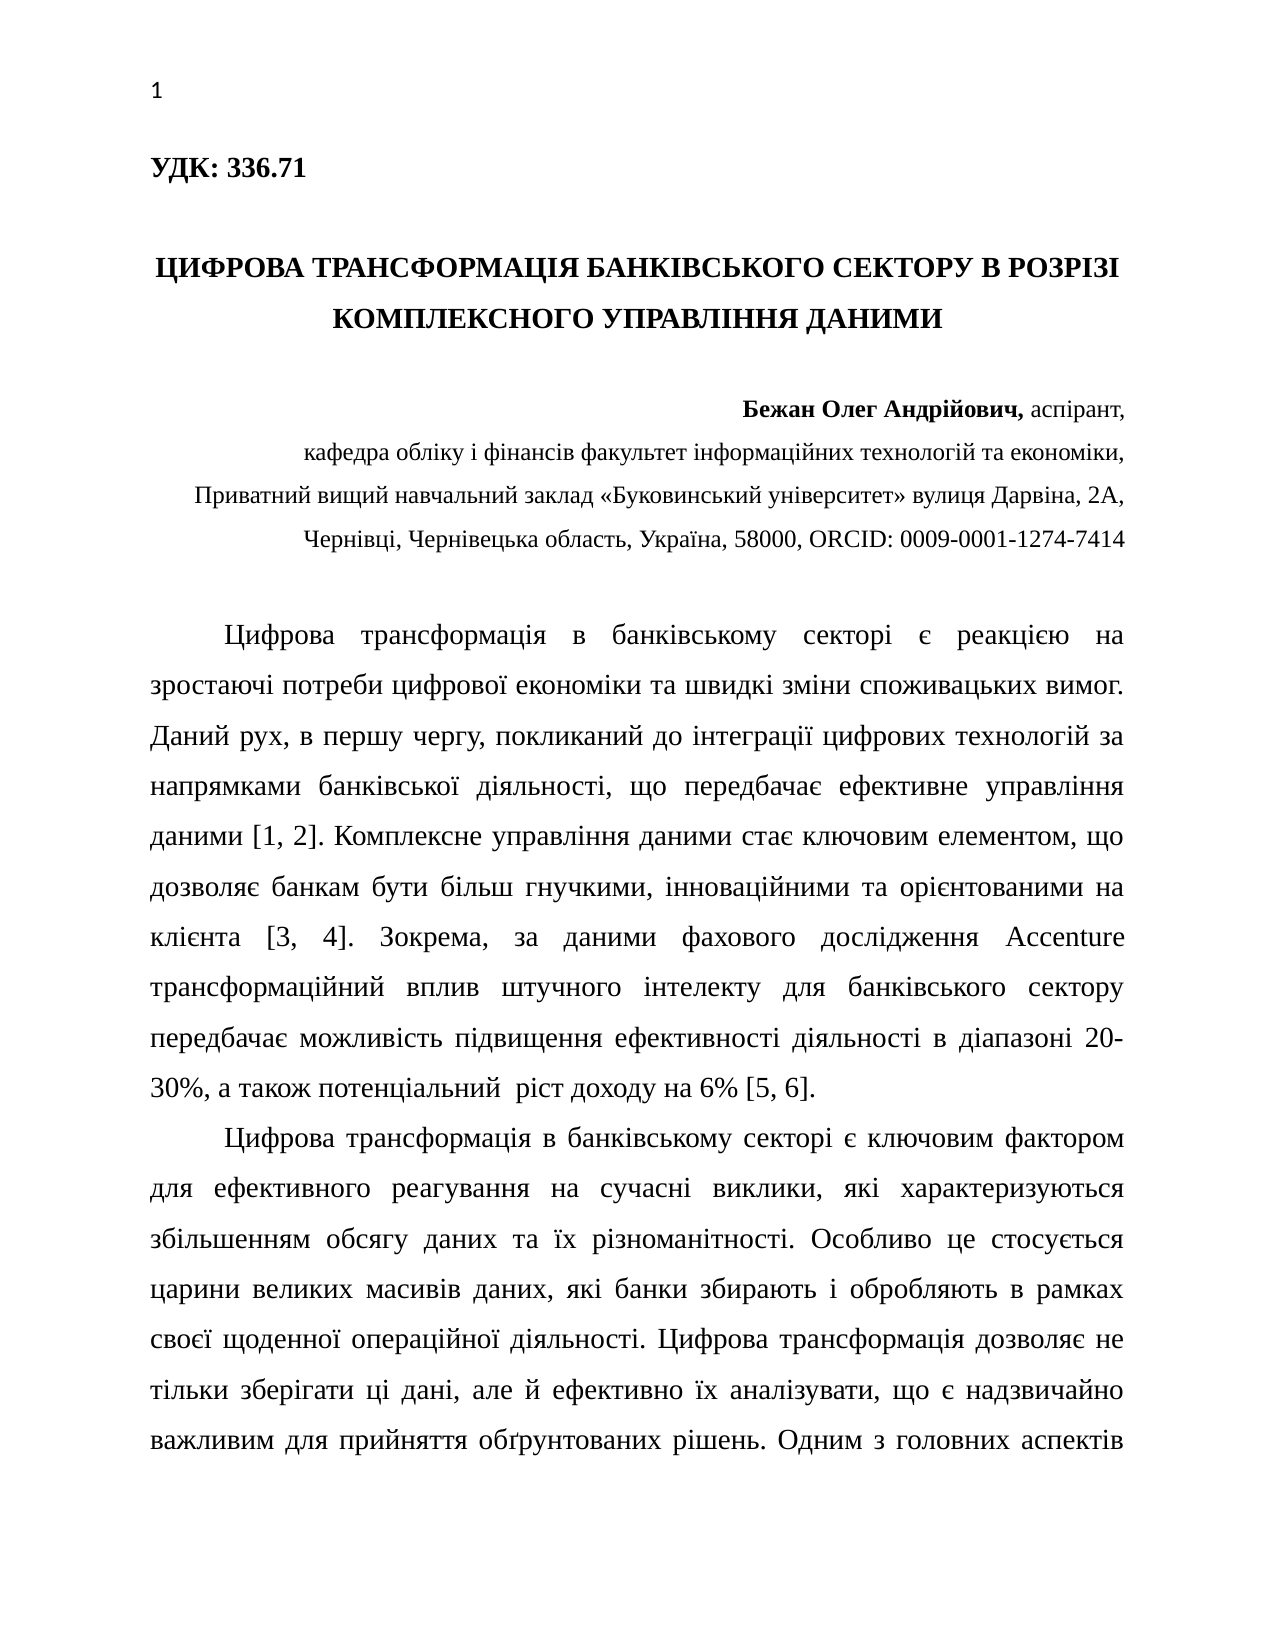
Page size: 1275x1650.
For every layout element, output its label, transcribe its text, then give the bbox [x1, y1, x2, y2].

text ЦИФРОВА ТРАНСФОРМАЦІЯ БАНКІВСЬКОГО СЕКТОРУ В РОЗРІЗІ КОМПЛЕКСНОГО УПРАВЛІННЯ ДАНИМИ [150, 251, 1125, 334]
text УДК: 336.71 [150, 150, 1125, 183]
text Бежан Олег Андрійович, аспірант, [150, 394, 1125, 423]
text Приватний вищий навчальний заклад «Буковинський університет» вулиця Дарвіна, 2А, Чернівці, Чернівецька область, Україна, 58000, ORCID: 0009-0001-1274-7414 [150, 481, 1125, 552]
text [150, 1120, 1125, 1456]
text Цифрова трансформація в банківському секторі є реакцією на зростаючі потреби цифрової економіки та швидкі зміни споживацьких вимог. Даний рух, в першу чергу, покликаний до інтеграції цифрових технологій за напрямками банківської діяльності, що передбачає ефективне управління даними [1, 2]. Комплексне управління даними стає ключовим елементом, що дозволяє банкам бути більш гнучкими, інноваційними та орієнтованими на клієнта [3, 4]. Зокрема, за даними фахового дослідження Accenture трансформаційний вплив штучного інтелекту для банківського сектору передбачає можливість підвищення ефективності діяльності в діапазоні 20-30%, а також потенціальний ріст доходу на 6% [5, 6]. [150, 617, 1125, 1103]
text кафедра обліку і фінансів факультет інформаційних технологій та економіки, [150, 437, 1125, 466]
